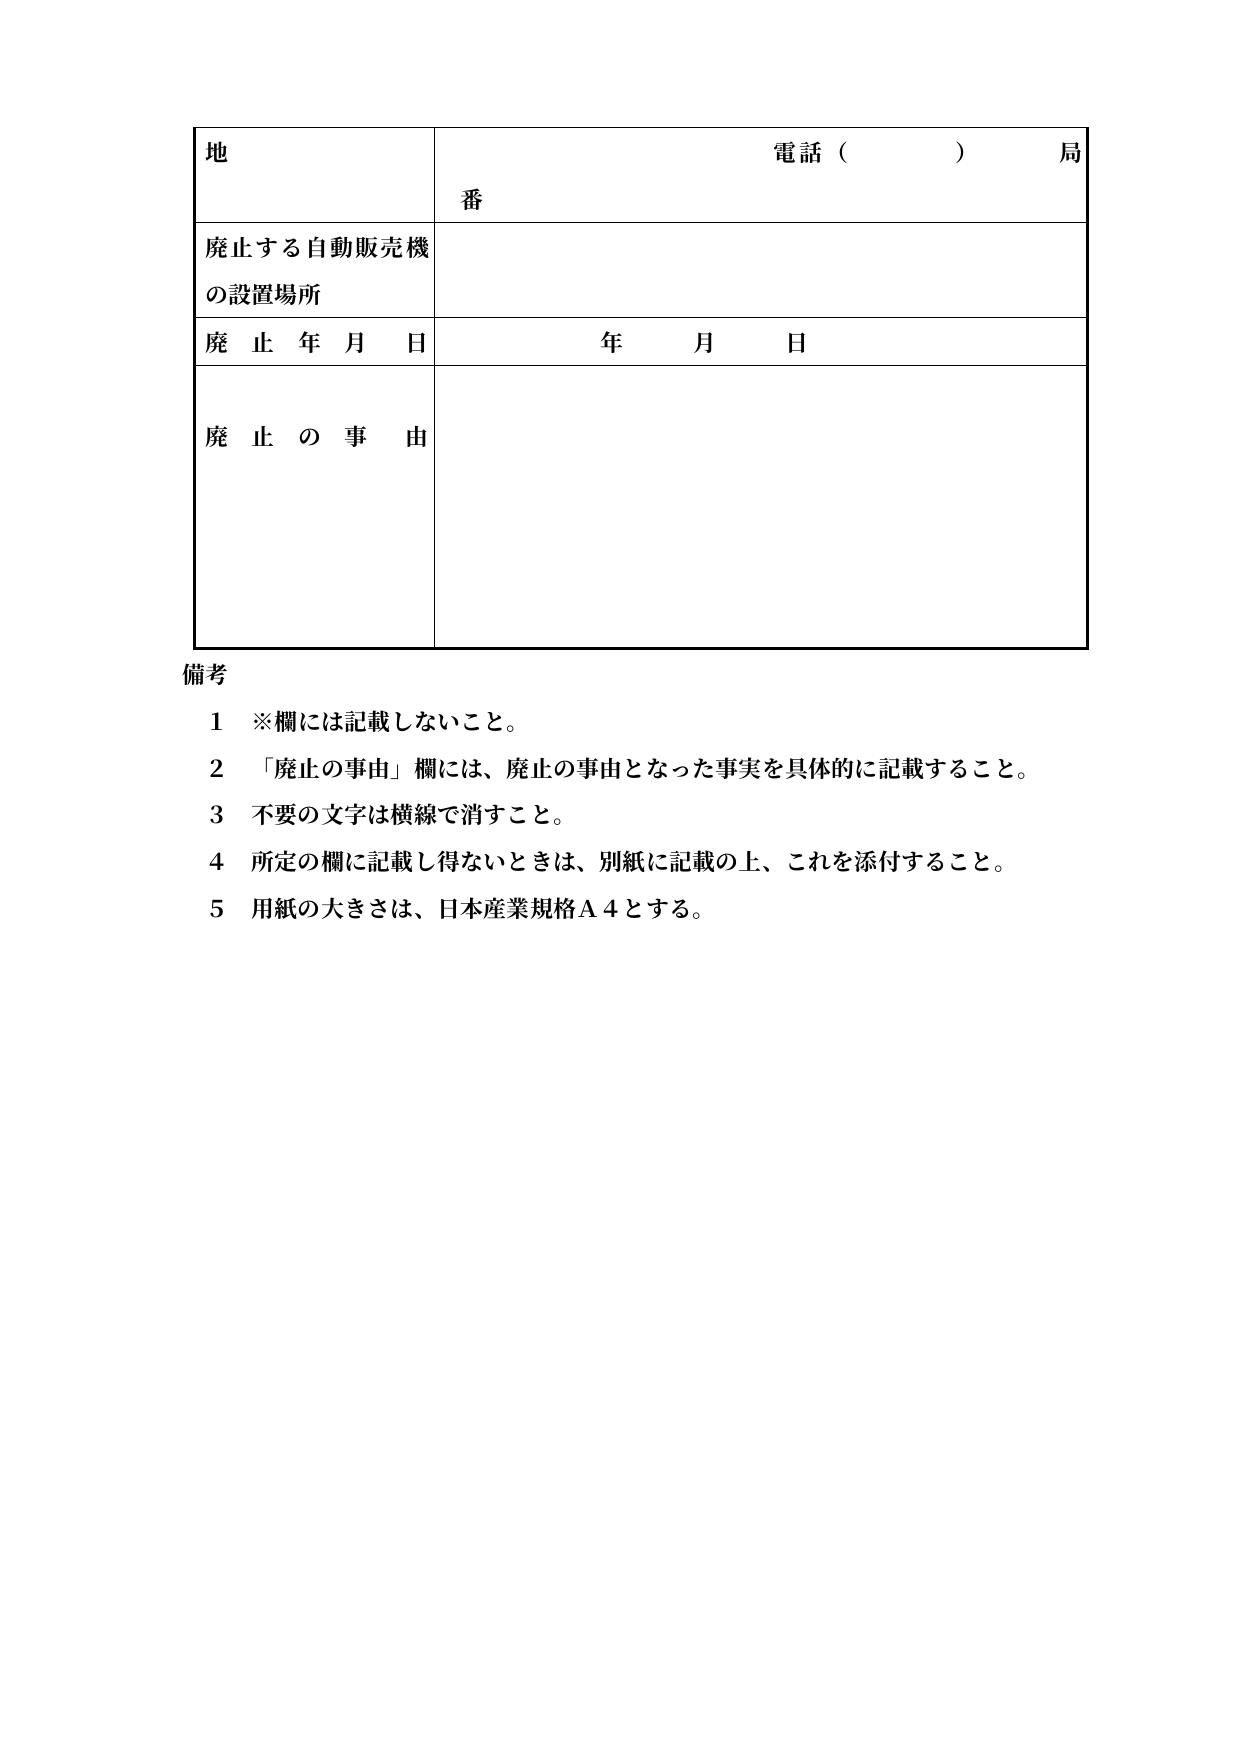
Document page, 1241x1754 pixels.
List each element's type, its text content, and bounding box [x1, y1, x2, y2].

table_cell [435, 223, 1086, 317]
table_cell [435, 366, 1086, 647]
table_cell 廃止の事由 [196, 366, 434, 647]
text 備考 [182, 650, 1088, 697]
table_cell 廃止年月日 [196, 318, 434, 364]
text ２ 「廃止の事由」欄には、廃止の事由となった事実を具体的に記載すること。 [182, 744, 1088, 791]
table_cell 営業所の所在地 [196, 128, 434, 222]
text ４ 所定の欄に記載し得ないときは、別紙に記載の上、これを添付すること。 [182, 837, 1088, 884]
text １ ※欄には記載しないこと。 [182, 697, 1088, 744]
table_cell 〒（ ） 電話（ ） 局 番 [435, 128, 1086, 222]
table_cell 廃止する自動販売機の設置場所 [196, 223, 434, 317]
table_cell 年 月 日 [435, 318, 1086, 364]
text ５ 用紙の大きさは、日本産業規格Ａ４とする。 [182, 884, 1088, 931]
text ３ 不要の文字は横線で消すこと。 [182, 791, 1088, 837]
